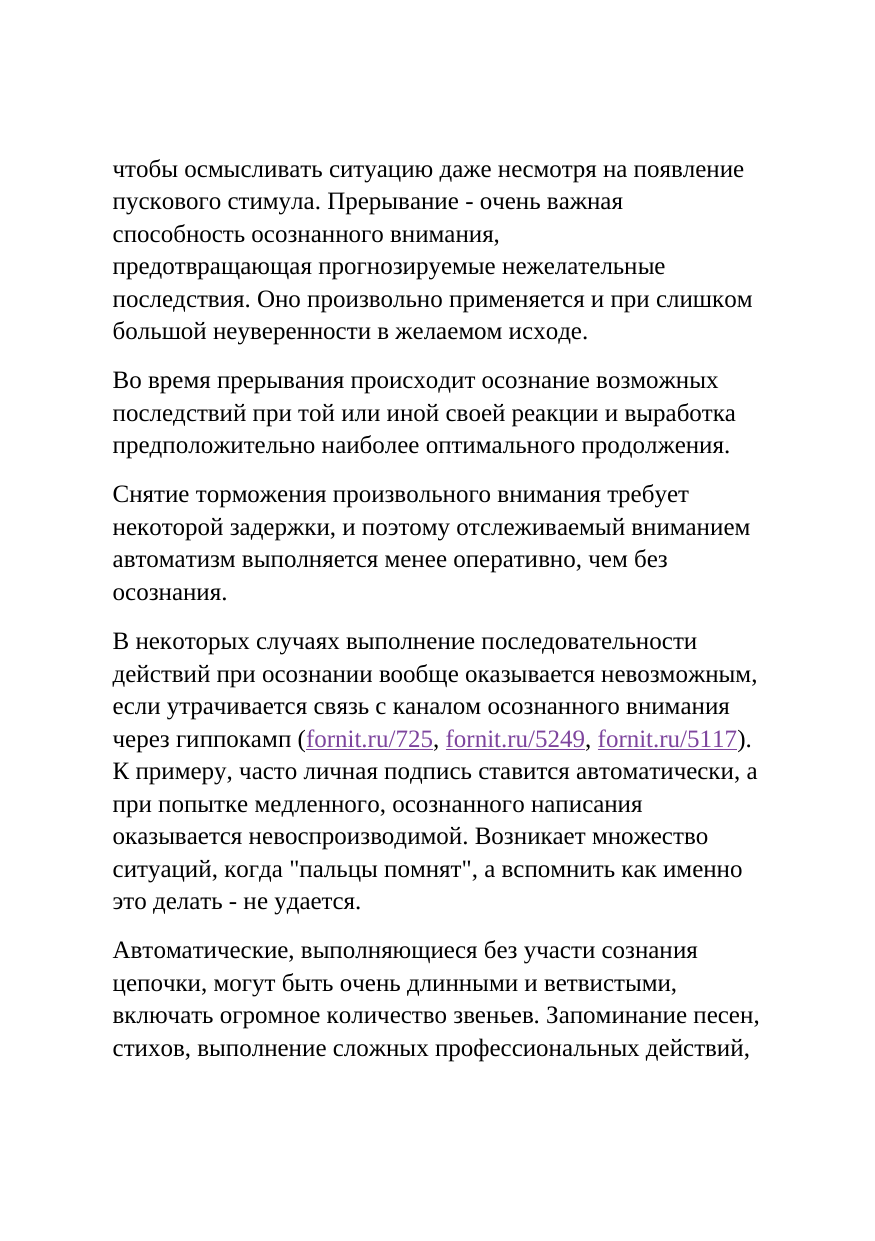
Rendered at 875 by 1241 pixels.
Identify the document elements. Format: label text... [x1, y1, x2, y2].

text Снятие торможения произвольного внимания требует некоторой задержки, и поэтому отслеживаемый вниманием автоматизм выполняется менее оперативно, чем без осознания. [112, 476, 762, 606]
text Во время прерывания происходит осознание возможных последствий при той или иной своей реакции и выработка предположительно наиболее оптимального продолжения. [112, 362, 762, 459]
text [112, 150, 762, 345]
text В некоторых случаях выполнение последовательности действий при осознании вообще оказывается невозможным, если утрачивается связь с каналом осознанного внимания через гиппокамп (fornit.ru/725, fornit.ru/5249, fornit.ru/5117). К примеру, часто личная подпись ставится автоматически, а при попытке медленного, осознанного написания оказывается невоспроизводимой. Возникает множество ситуаций, когда "пальцы помнят", а вспомнить как именно это делать - не удается. [112, 622, 762, 915]
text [112, 932, 762, 1062]
